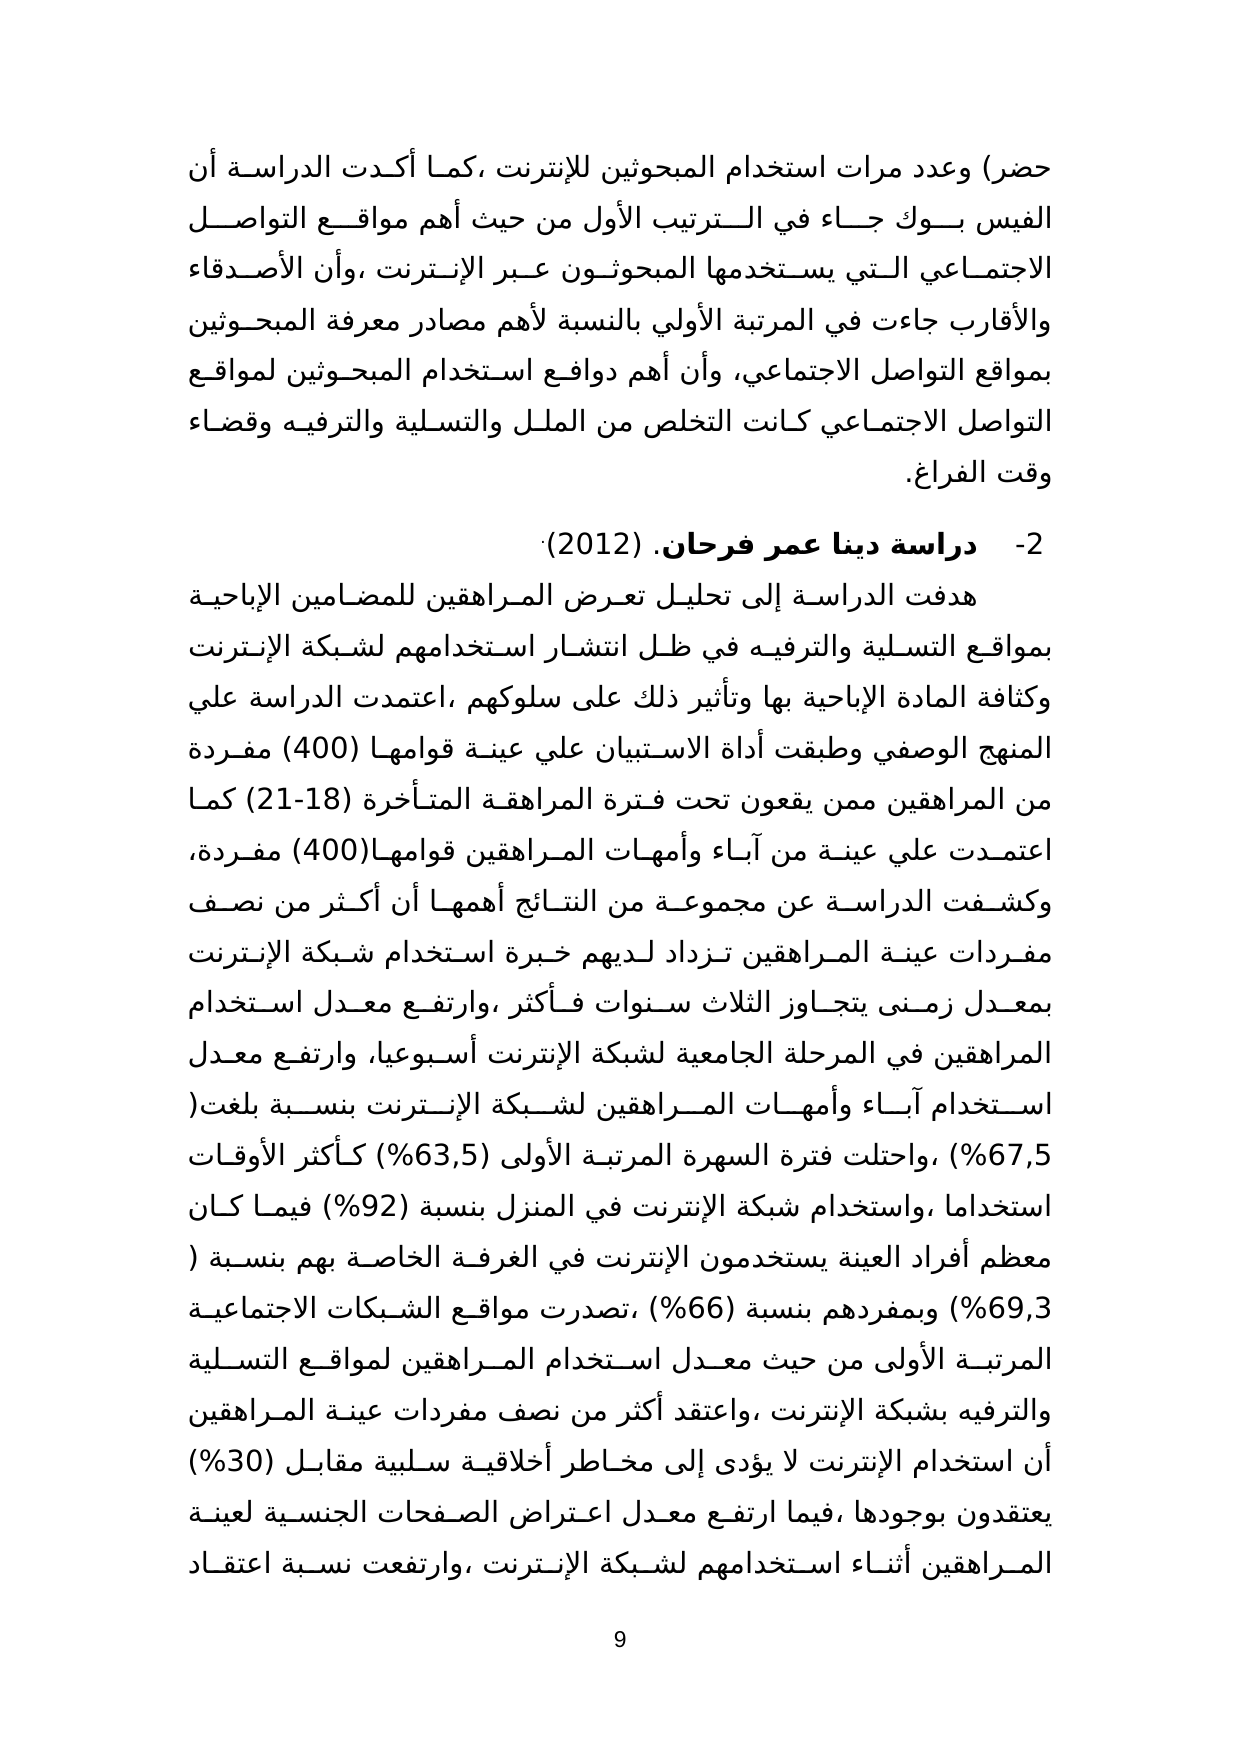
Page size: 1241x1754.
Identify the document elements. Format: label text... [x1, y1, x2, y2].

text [187, 150, 1053, 489]
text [187, 578, 1053, 1580]
list دراسة دينا عمر فرحان. (2012). [187, 527, 1015, 561]
